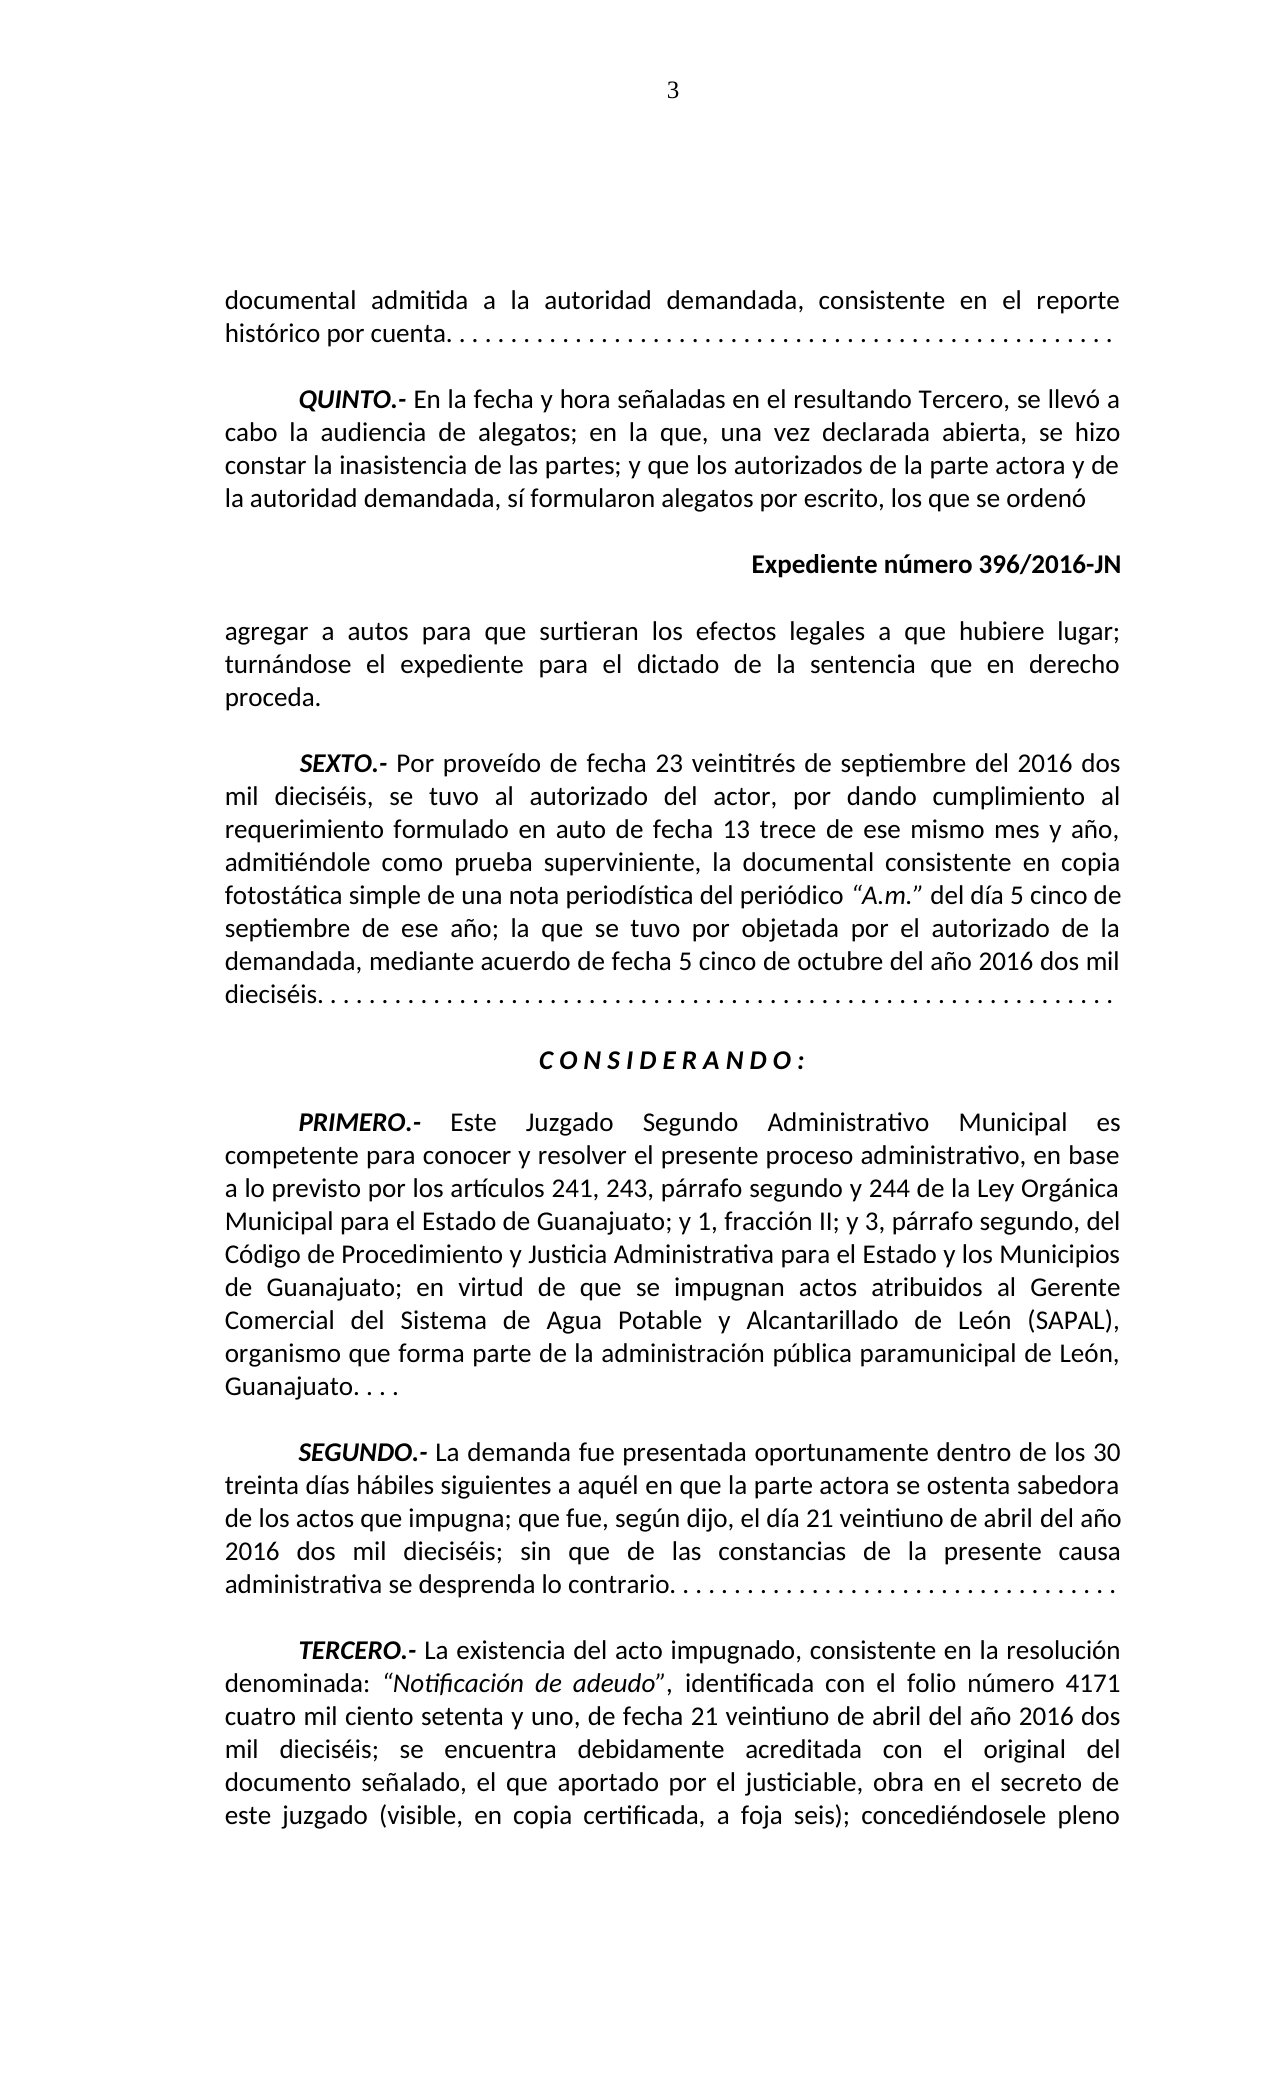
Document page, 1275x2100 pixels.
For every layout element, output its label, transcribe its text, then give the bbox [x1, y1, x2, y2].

text SEGUNDO.- La demanda fue presentada oportunamente dentro de los 30 treinta días hábiles siguientes a aquél en que la parte actora se ostenta sabedora de los actos que impugna; que fue, según dijo, el día 21 veintiuno de abril del año 2016 dos mil dieciséis; sin que de las constancias de la presente causa administrativa se desprenda lo contrario. . . . . . . . . . . . . . . . . . . . . . . . . . . . . . . . . . . [224, 1435, 1121, 1600]
text C O N S I D E R A N D O : [224, 1043, 1121, 1076]
text SEXTO.- Por proveído de fecha 23 veintitrés de septiembre del 2016 dos mil dieciséis, se tuvo al autorizado del actor, por dando cumplimiento al requerimiento formulado en auto de fecha 13 trece de ese mismo mes y año, admitiéndole como prueba superviniente, la documental consistente en copia fotostática simple de una nota periodística del periódico “A.m.” del día 5 cinco de septiembre de ese año; la que se tuvo por objetada por el autorizado de la demandada, mediante acuerdo de fecha 5 cinco de octubre del año 2016 dos mil dieciséis. . . . . . . . . . . . . . . . . . . . . . . . . . . . . . . . . . . . . . . . . . . . . . . . . . . . . . . . . . . . . . [224, 746, 1121, 1010]
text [224, 283, 1121, 349]
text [224, 1633, 1121, 1831]
text Expediente número 396/2016-JN [224, 548, 1121, 581]
text agregar a autos para que surtieran los efectos legales a que hubiere lugar; turnándose el expediente para el dictado de la sentencia que en derecho proceda. [224, 614, 1121, 713]
text QUINTO.- En la fecha y hora señaladas en el resultando Tercero, se llevó a cabo la audiencia de alegatos; en la que, una vez declarada abierta, se hizo constar la inasistencia de las partes; y que los autorizados de la parte actora y de la autoridad demandada, sí formularon alegatos por escrito, los que se ordenó [224, 383, 1121, 515]
text PRIMERO.- Este Juzgado Segundo Administrativo Municipal es competente para conocer y resolver el presente proceso administrativo, en base a lo previsto por los artículos 241, 243, párrafo segundo y 244 de la Ley Orgánica Municipal para el Estado de Guanajuato; y 1, fracción II; y 3, párrafo segundo, del Código de Procedimiento y Justicia Administrativa para el Estado y los Municipios de Guanajuato; en virtud de que se impugnan actos atribuidos al Gerente Comercial del Sistema de Agua Potable y Alcantarillado de León (SAPAL), organismo que forma parte de la administración pública paramunicipal de León, Guanajuato. . . . [224, 1105, 1121, 1402]
